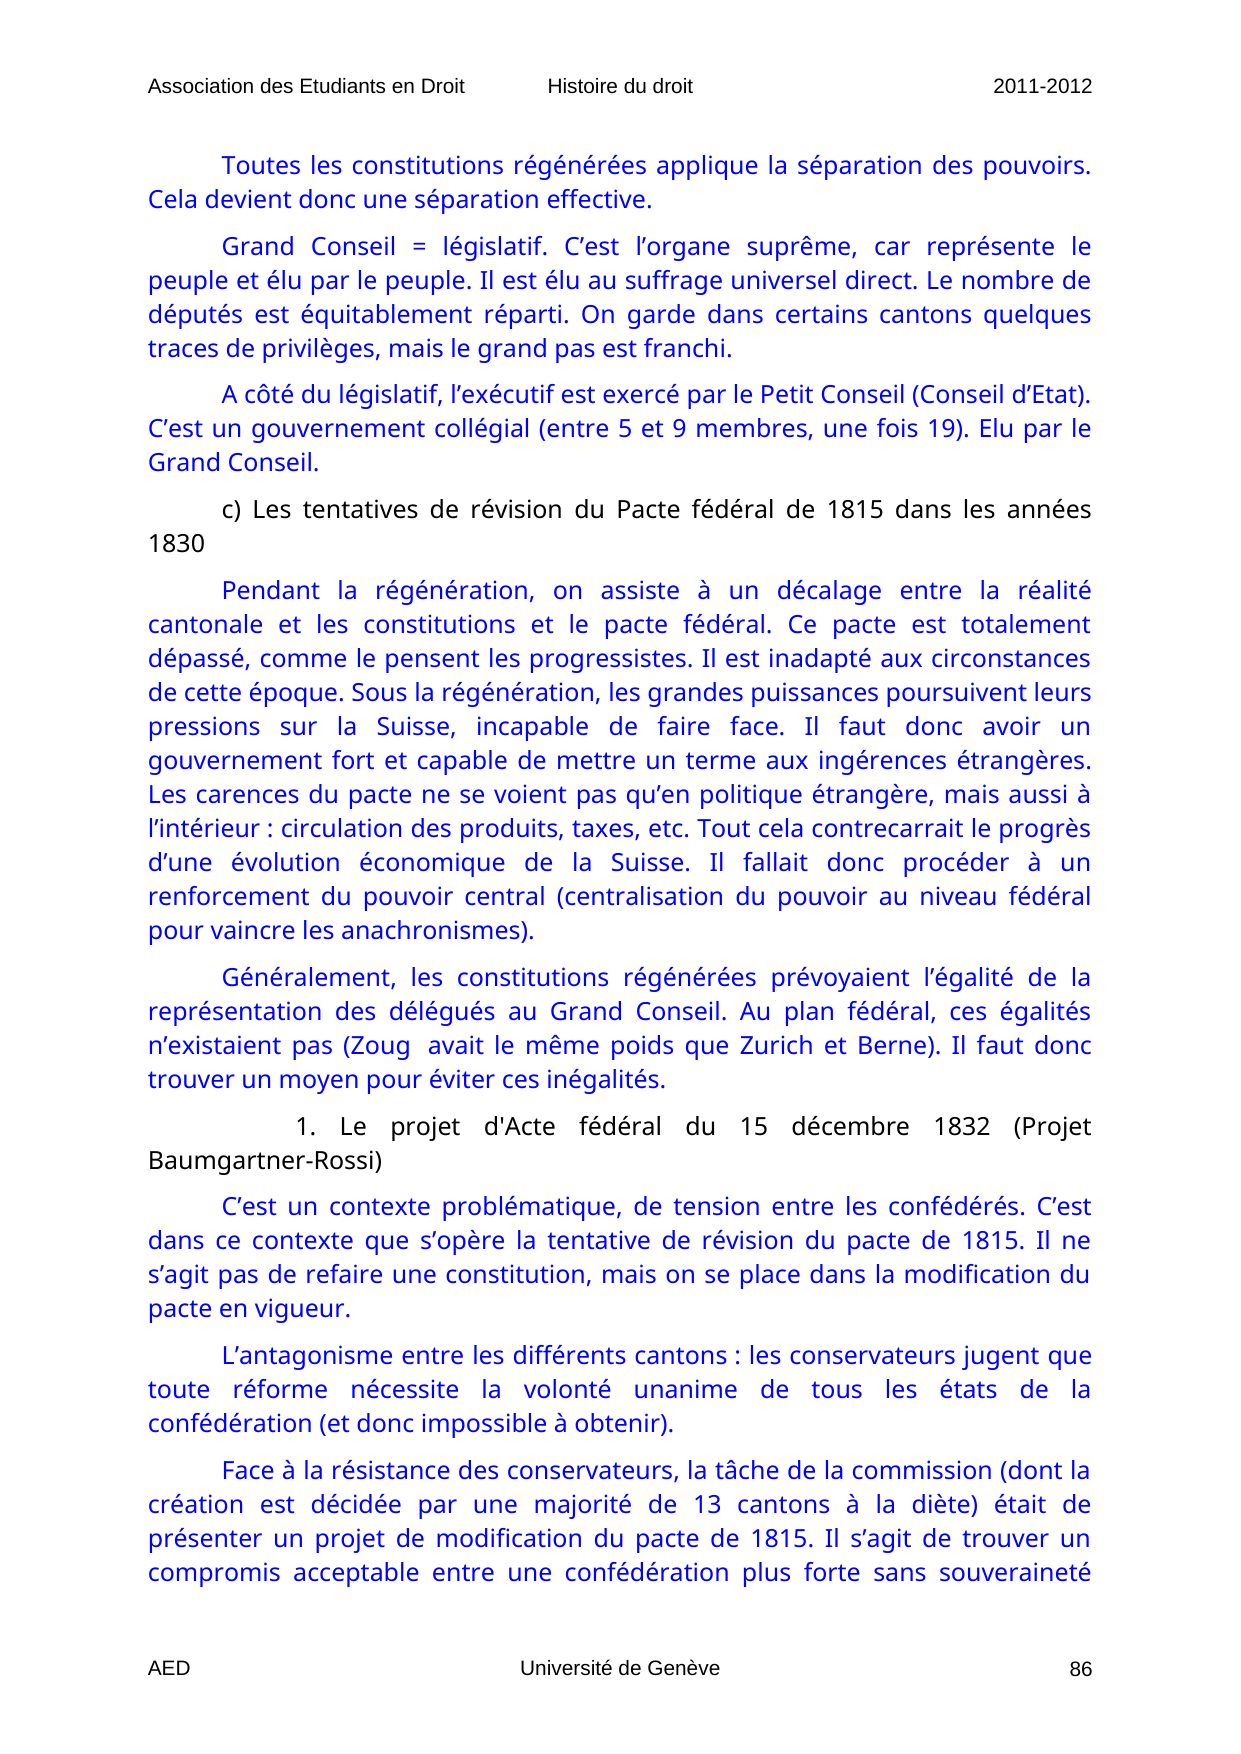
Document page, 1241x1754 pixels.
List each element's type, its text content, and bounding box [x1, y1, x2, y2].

text Pendant la régénération, on assiste à un décalage entre la réalité cantonale et les constitutions et le pacte fédéral. Ce pacte est totalement dépassé, comme le pensent les progressistes. Il est inadapté aux circonstances de cette époque. Sous la régénération, les grandes puissances poursuivent leurs pressions sur la Suisse, incapable de faire face. Il faut donc avoir un gouvernement fort et capable de mettre un terme aux ingérences étrangères. Les carences du pacte ne se voient pas qu’en politique étrangère, mais aussi à l’intérieur : circulation des produits, taxes, etc. Tout cela contrecarrait le progrès d’une évolution économique de la Suisse. Il fallait donc procéder à un renforcement du pouvoir central (centralisation du pouvoir au niveau fédéral pour vaincre les anachronismes). [148, 572, 1093, 947]
text c) Les tentatives de révision du Pacte fédéral de 1815 dans les années 1830 [148, 492, 1093, 560]
text 1. Le projet d'Acte fédéral du 15 décembre 1832 (Projet Baumgartner-Rossi) [148, 1108, 1093, 1176]
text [148, 1452, 1093, 1588]
text Toutes les constitutions régénérées applique la séparation des pouvoirs. Cela devient donc une séparation effective. [148, 148, 1093, 216]
text Grand Conseil = législatif. C’est l’organe suprême, car représente le peuple et élu par le peuple. Il est élu au suffrage universel direct. Le nombre de députés est équitablement réparti. On garde dans certains cantons quelques traces de privilèges, mais le grand pas est franchi. [148, 228, 1093, 364]
text L’antagonisme entre les différents cantons : les conservateurs jugent que toute réforme nécessite la volonté unanime de tous les états de la confédération (et donc impossible à obtenir). [148, 1338, 1093, 1440]
text Généralement, les constitutions régénérées prévoyaient l’égalité de la représentation des délégués au Grand Conseil. Au plan fédéral, ces égalités n’existaient pas (Zoug avait le même poids que Zurich et Berne). Il faut donc trouver un moyen pour éviter ces inégalités. [148, 959, 1093, 1096]
text C’est un contexte problématique, de tension entre les confédérés. C’est dans ce contexte que s’opère la tentative de révision du pacte de 1815. Il ne s’agit pas de refaire une constitution, mais on se place dans la modification du pacte en vigueur. [148, 1189, 1093, 1325]
text A côté du législatif, l’exécutif est exercé par le Petit Conseil (Conseil d’Etat). C’est un gouvernement collégial (entre 5 et 9 membres, une fois 19). Elu par le Grand Conseil. [148, 377, 1093, 479]
